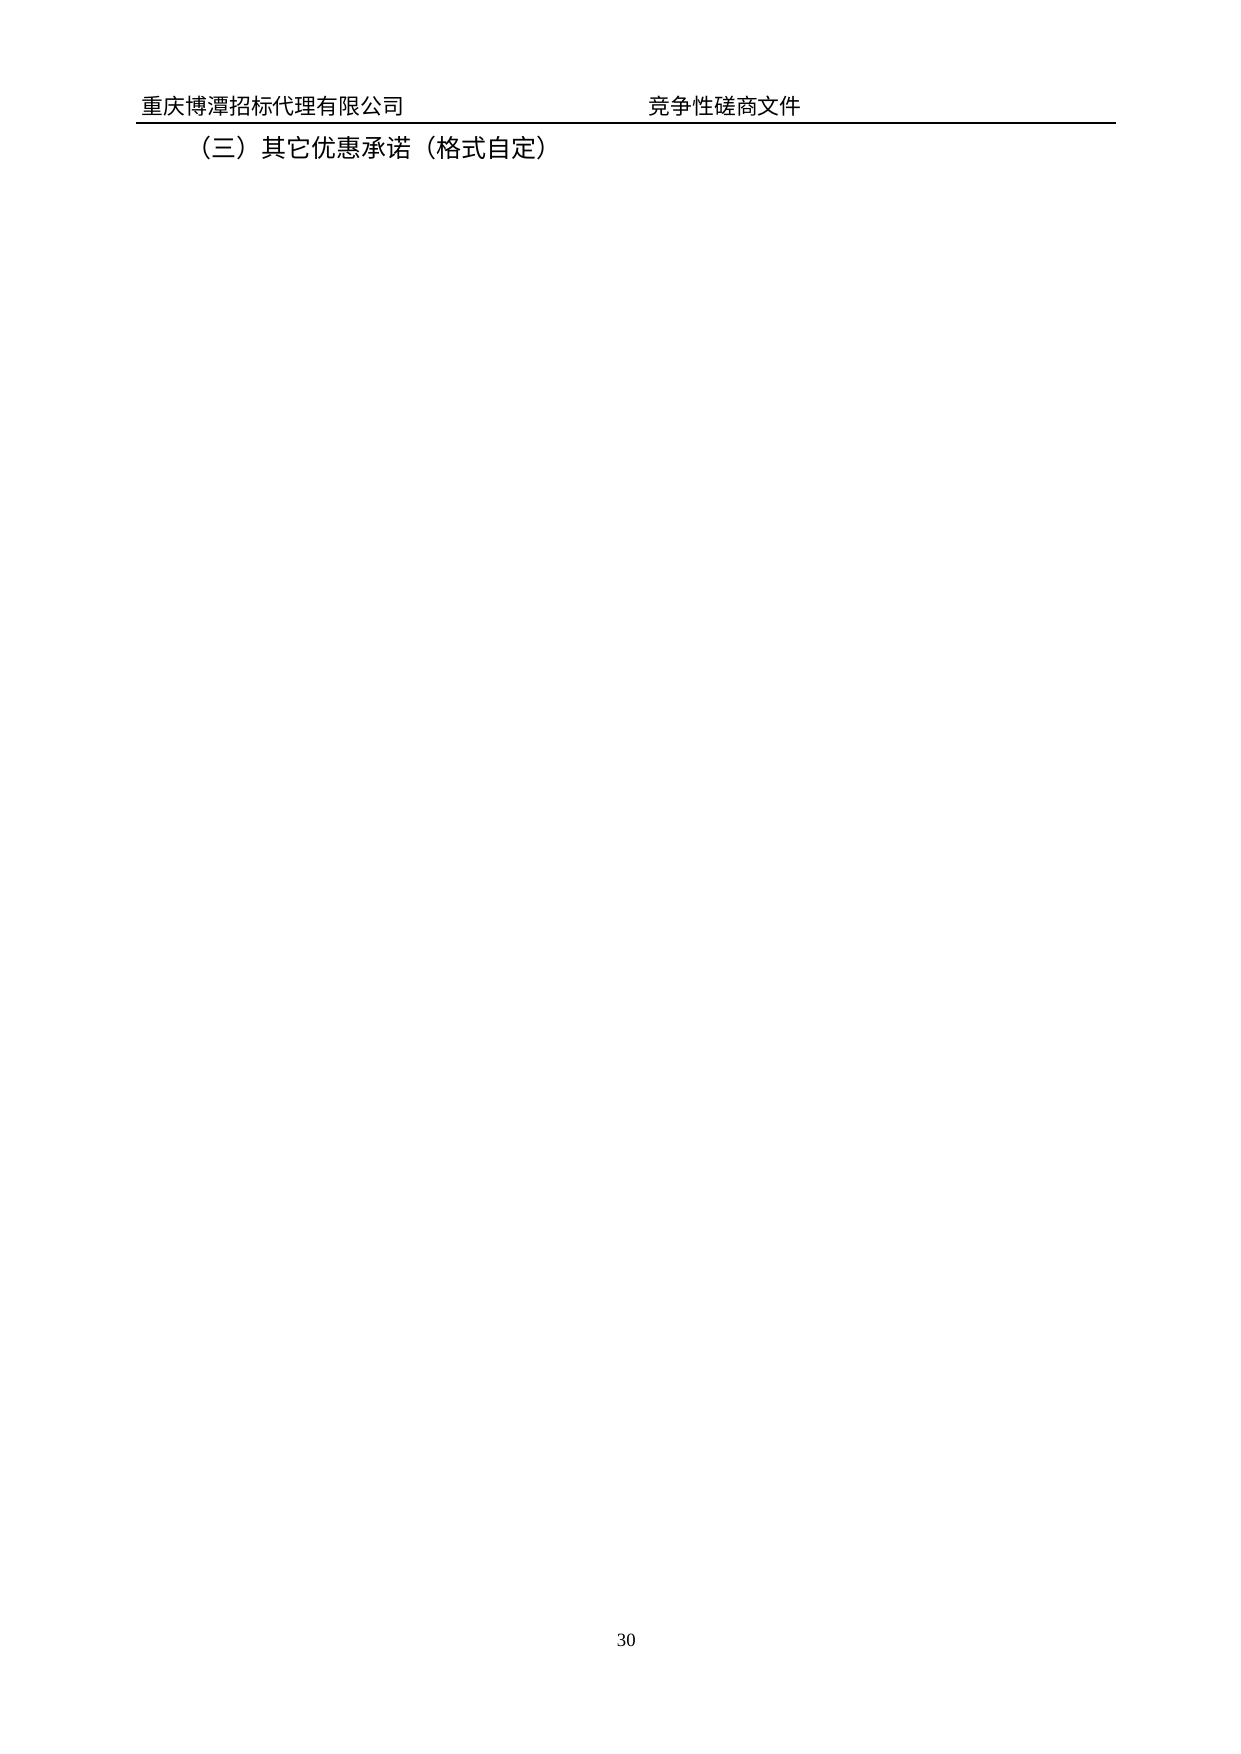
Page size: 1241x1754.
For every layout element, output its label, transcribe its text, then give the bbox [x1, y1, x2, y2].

text （三）其它优惠承诺（格式自定） [136, 124, 1116, 166]
